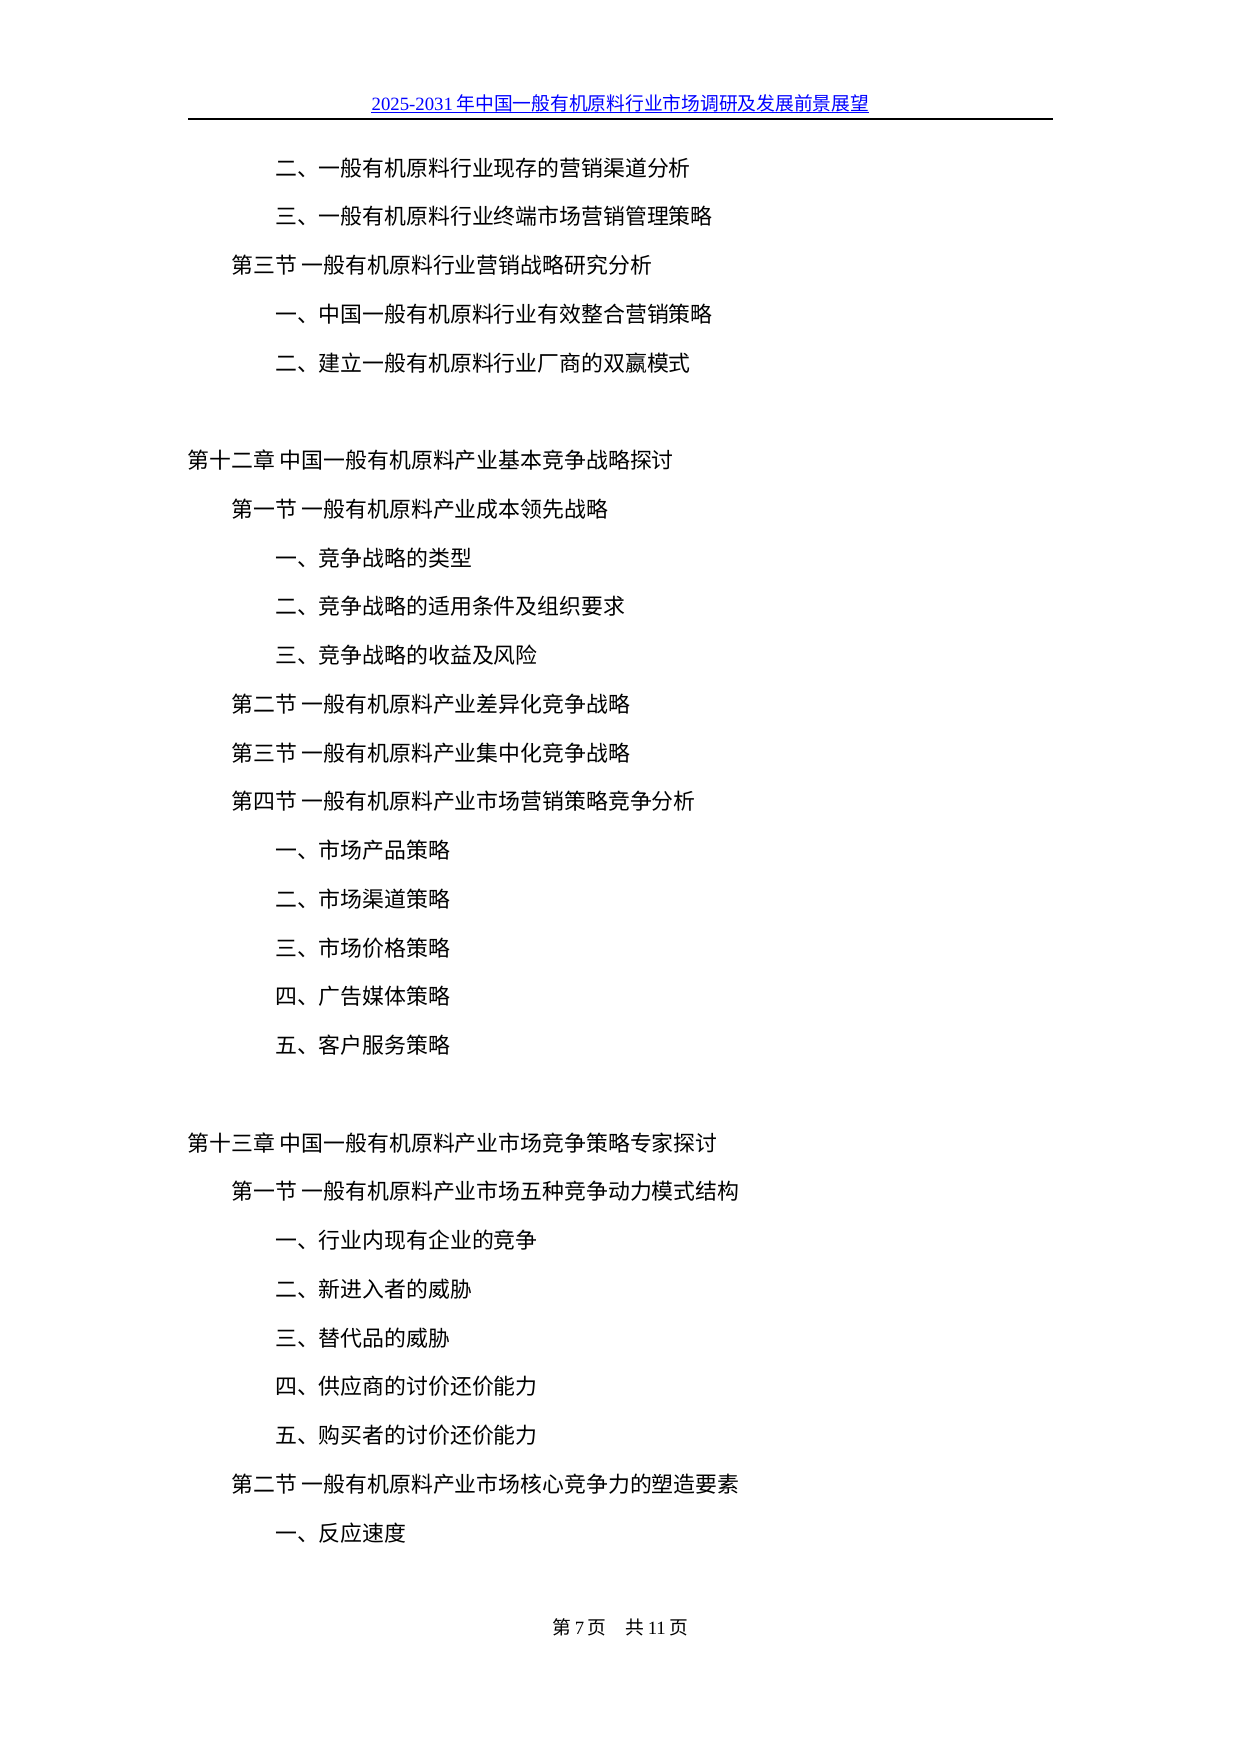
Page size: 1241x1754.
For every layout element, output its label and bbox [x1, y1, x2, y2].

text [187, 150, 1053, 1548]
